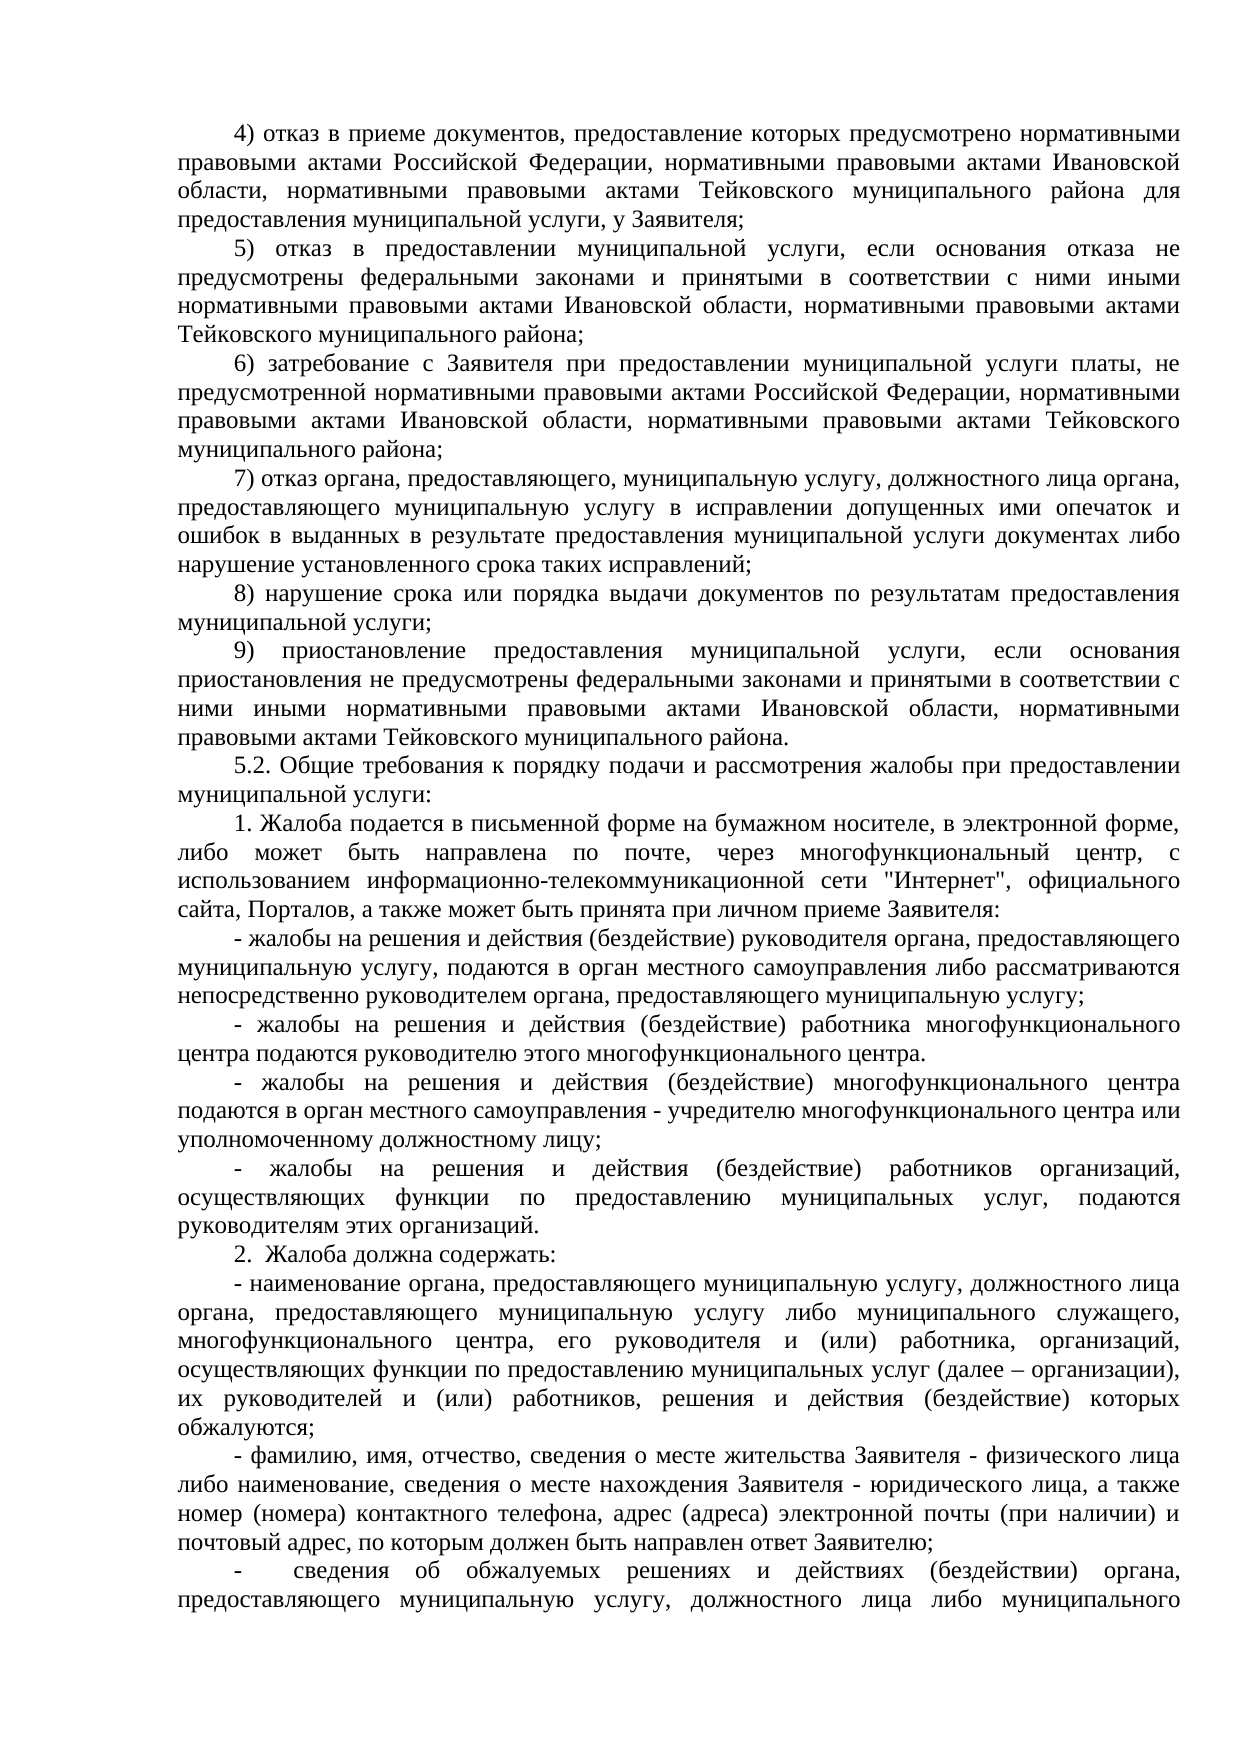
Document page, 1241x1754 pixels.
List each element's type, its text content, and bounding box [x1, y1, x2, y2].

text - фамилию, имя, отчество, сведения о месте жительства Заявителя - физического лица либо наименование, сведения о месте нахождения Заявителя - юридического лица, а также номер (номера) контактного телефона, адрес (адреса) электронной почты (при наличии) и почтовый адрес, по которым должен быть направлен ответ Заявителю; [177, 1441, 1181, 1556]
text 2. Жалоба должна содержать: [177, 1239, 1181, 1268]
text - наименование органа, предоставляющего муниципальную услугу, должностного лица органа, предоставляющего муниципальную услугу либо муниципального служащего, многофункционального центра, его руководителя и (или) работника, организаций, осуществляющих функции по предоставлению муниципальных услуг (далее – организации), их руководителей и (или) работников, решения и действия (бездействие) которых обжалуются; [177, 1268, 1181, 1441]
text - жалобы на решения и действия (бездействие) работника многофункционального центра подаются руководителю этого многофункционального центра. [177, 1009, 1181, 1067]
text 1. Жалоба подается в письменной форме на бумажном носителе, в электронной форме, либо может быть направлена по почте, через многофункциональный центр, с использованием информационно-телекоммуникационной сети "Интернет", официального сайта, Порталов, а также может быть принята при личном приеме Заявителя: [177, 808, 1181, 923]
text - жалобы на решения и действия (бездействие) работников организаций, осуществляющих функции по предоставлению муниципальных услуг, подаются руководителям этих организаций. [177, 1153, 1181, 1239]
text - жалобы на решения и действия (бездействие) руководителя органа, предоставляющего муниципальную услугу, подаются в орган местного самоуправления либо рассматриваются непосредственно руководителем органа, предоставляющего муниципальную услугу; [177, 923, 1181, 1009]
text 9) приостановление предоставления муниципальной услуги, если основания приостановления не предусмотрены федеральными законами и принятыми в соответствии с ними иными нормативными правовыми актами Ивановской области, нормативными правовыми актами Тейковского муниципального района. [177, 636, 1181, 751]
text 7) отказ органа, предоставляющего, муниципальную услугу, должностного лица органа, предоставляющего муниципальную услугу в исправлении допущенных ими опечаток и ошибок в выданных в результате предоставления муниципальной услуги документах либо нарушение установленного срока таких исправлений; [177, 463, 1181, 578]
text 4) отказ в приеме документов, предоставление которых предусмотрено нормативными правовыми актами Российской Федерации, нормативными правовыми актами Ивановской области, нормативными правовыми актами Тейковского муниципального района для предоставления муниципальной услуги, у Заявителя; [177, 118, 1181, 233]
text 5) отказ в предоставлении муниципальной услуги, если основания отказа не предусмотрены федеральными законами и принятыми в соответствии с ними иными нормативными правовыми актами Ивановской области, нормативными правовыми актами Тейковского муниципального района; [177, 233, 1181, 348]
text 8) нарушение срока или порядка выдачи документов по результатам предоставления муниципальной услуги; [177, 578, 1181, 636]
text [177, 1556, 1181, 1613]
text 6) затребование с Заявителя при предоставлении муниципальной услуги платы, не предусмотренной нормативными правовыми актами Российской Федерации, нормативными правовыми актами Ивановской области, нормативными правовыми актами Тейковского муниципального района; [177, 348, 1181, 463]
text 5.2. Общие требования к порядку подачи и рассмотрения жалобы при предоставлении муниципальной услуги: [177, 751, 1181, 808]
text - жалобы на решения и действия (бездействие) многофункционального центра подаются в орган местного самоуправления - учредителю многофункционального центра или уполномоченному должностному лицу; [177, 1067, 1181, 1153]
